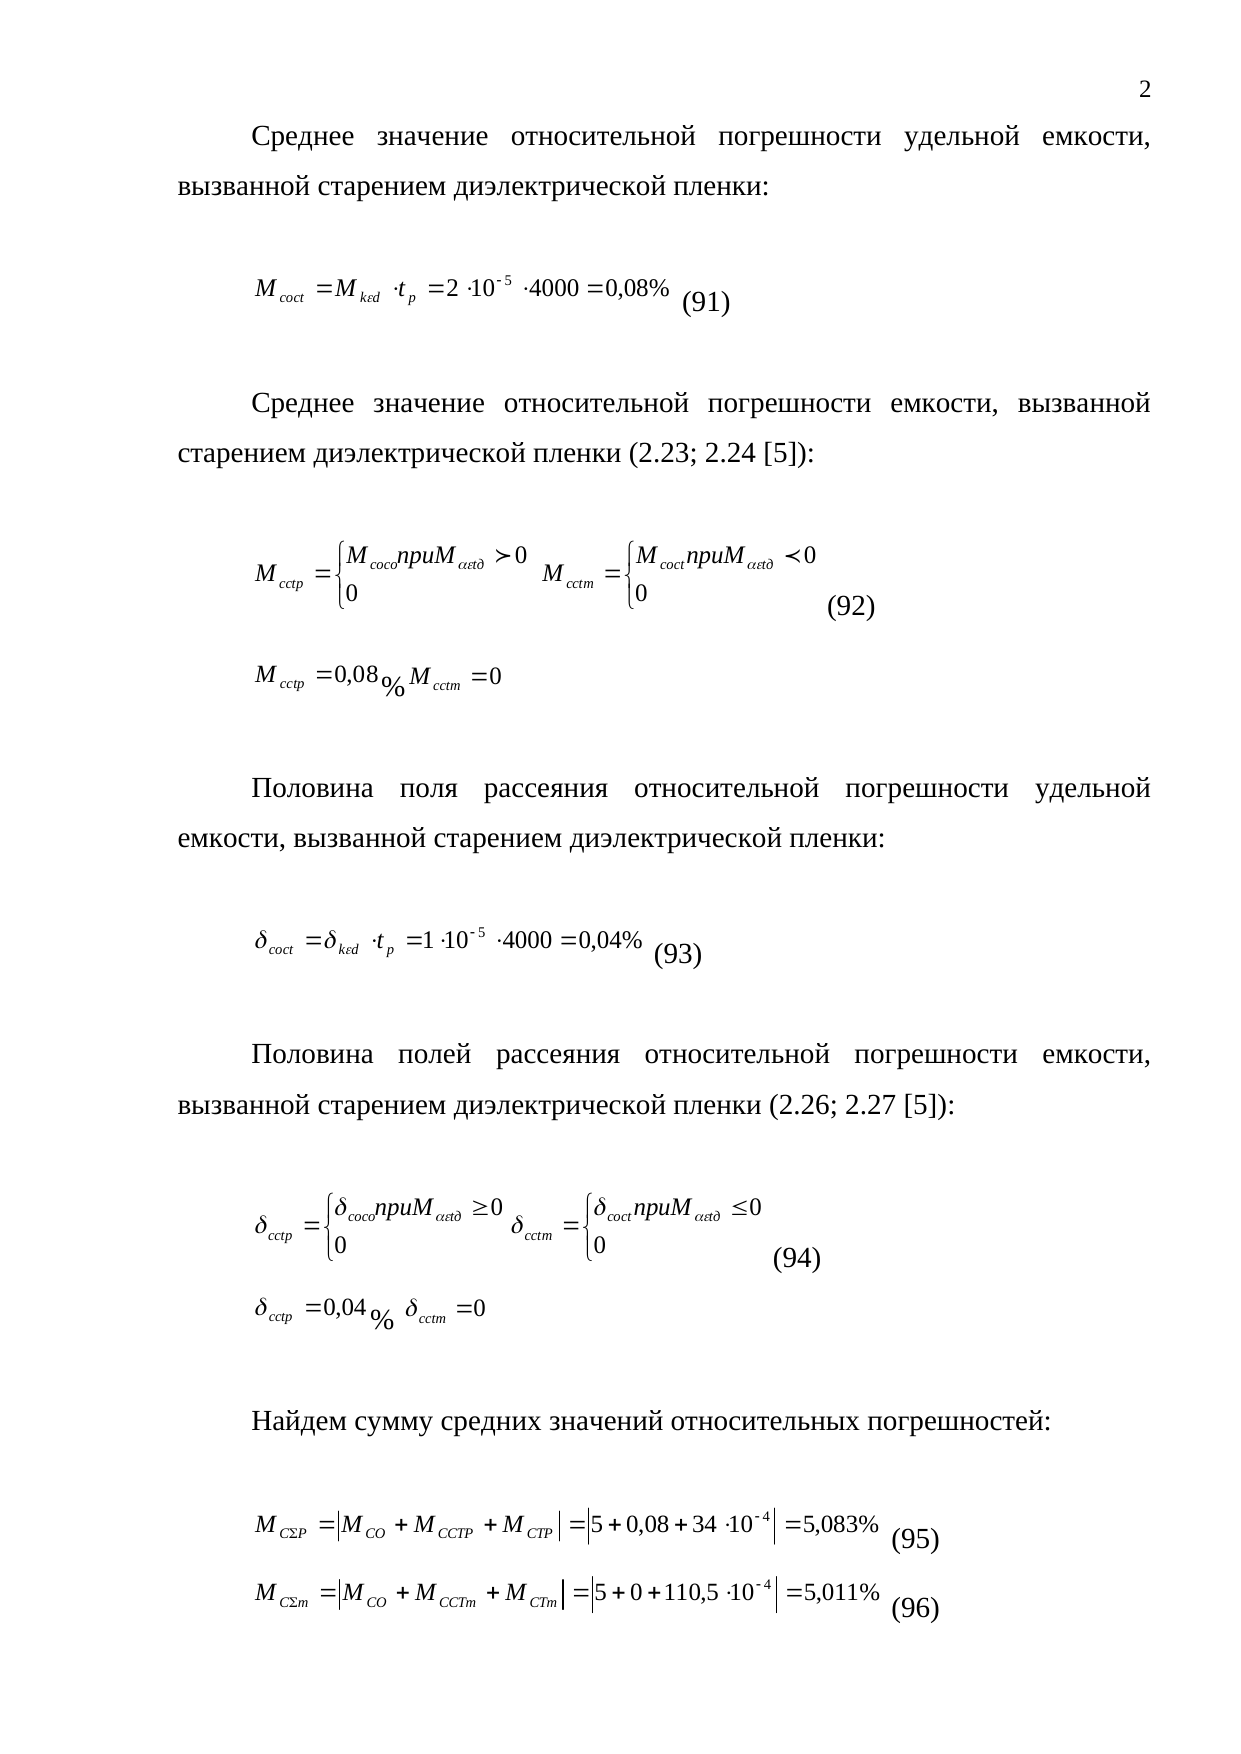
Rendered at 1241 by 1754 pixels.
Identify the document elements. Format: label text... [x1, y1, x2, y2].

text % [177, 1290, 1152, 1336]
text Половина поля рассеяния относительной погрешности удельной емкости, вызванной старением диэлектрической пленки: [177, 770, 1152, 854]
text Найдем сумму средних значений относительных погрешностей: [177, 1403, 1152, 1436]
text Среднее значение относительной погрешности удельной емкости, вызванной старением диэлектрической пленки: [177, 118, 1152, 202]
text Среднее значение относительной погрешности емкости, вызванной старением диэлектрической пленки (2.23; 2.24 [5]): [177, 385, 1152, 468]
text (92) [177, 536, 1152, 622]
text % [177, 657, 1152, 703]
text (96) [177, 1572, 1152, 1623]
text (93) [177, 921, 1152, 969]
text (91) [177, 269, 1152, 318]
text (95) [177, 1503, 1152, 1555]
text (94) [177, 1187, 1152, 1273]
text Половина полей рассеяния относительной погрешности емкости, вызванной старением диэлектрической пленки (2.26; 2.27 [5]): [177, 1037, 1152, 1120]
